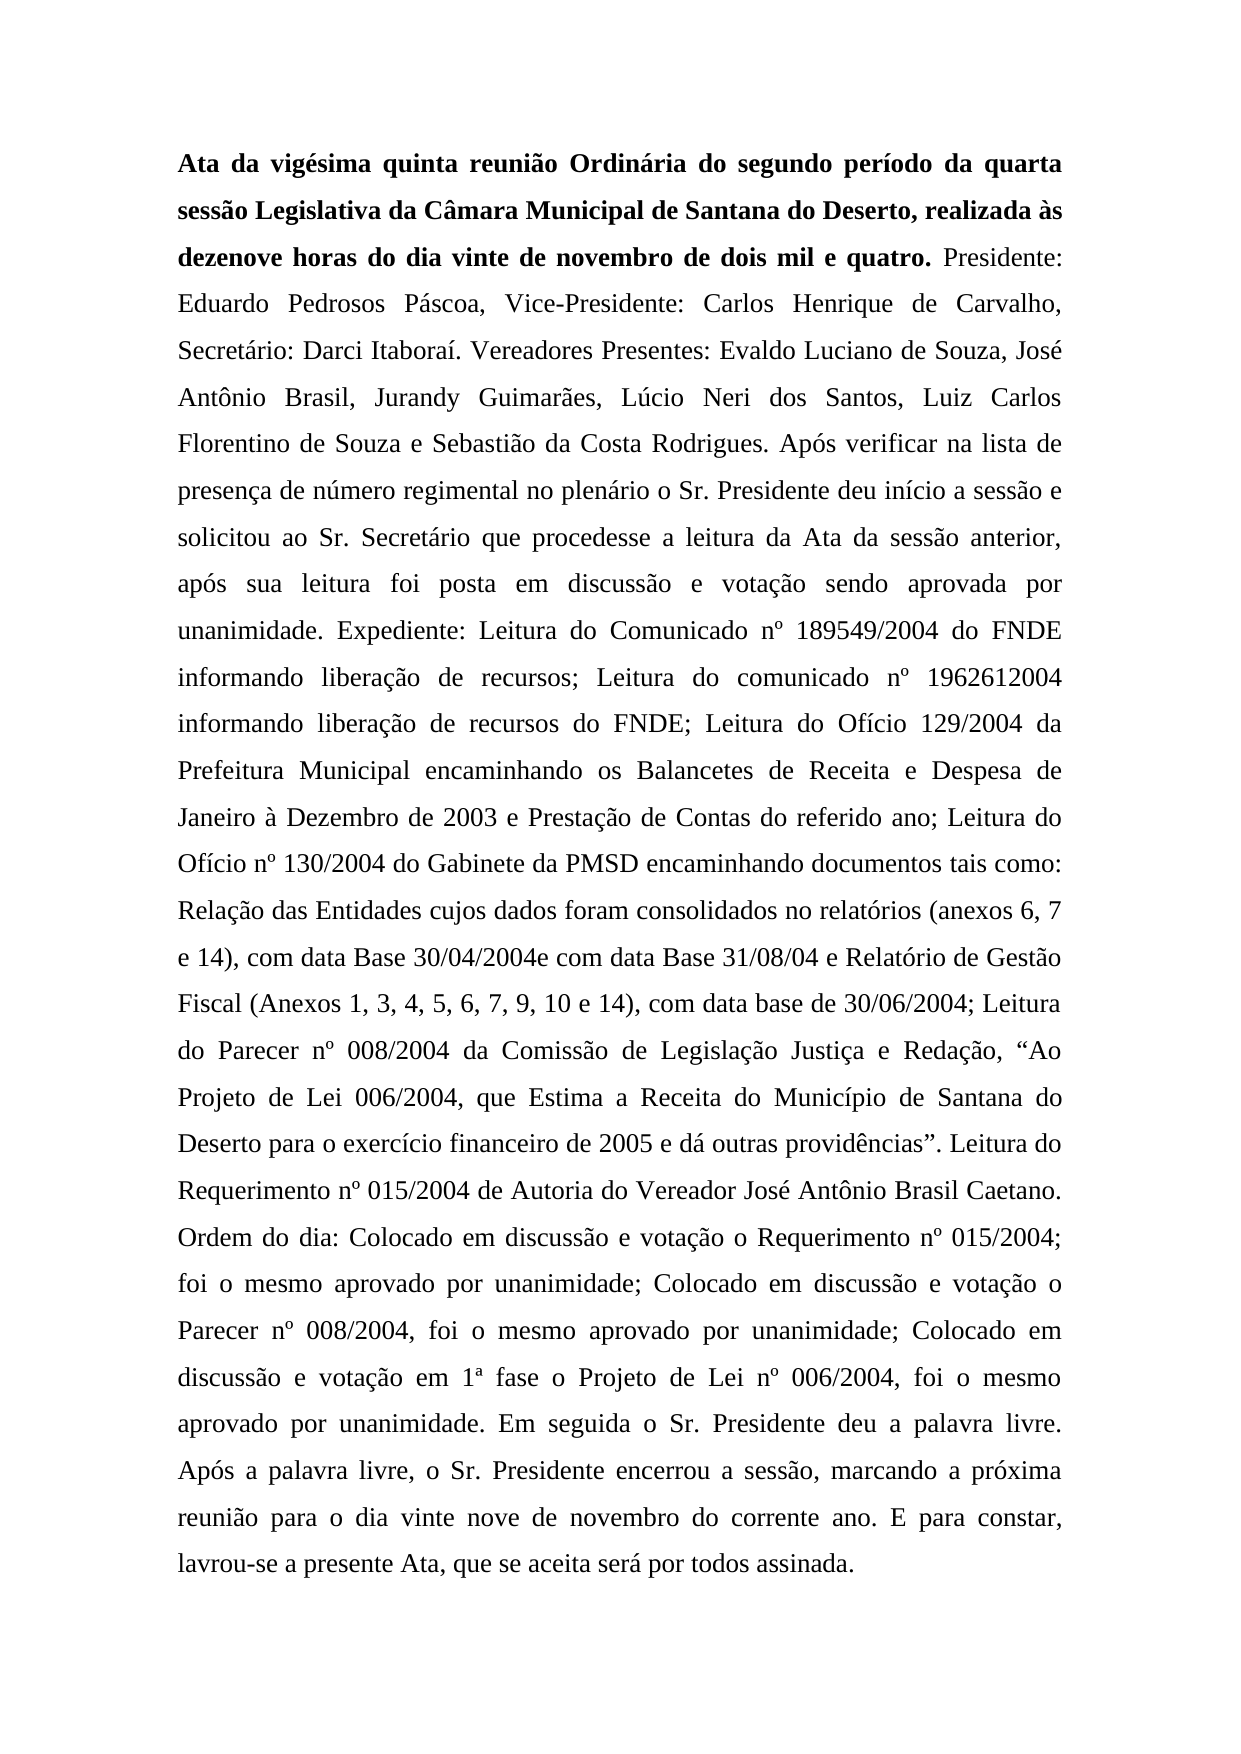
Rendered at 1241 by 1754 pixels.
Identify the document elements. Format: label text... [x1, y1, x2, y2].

text Ata da vigésima quinta reunião Ordinária do segundo período da quarta sessão Legislativa da Câmara Municipal de Santana do Deserto, realizada às dezenove horas do dia vinte de novembro de dois mil e quatro. Presidente: Eduardo Pedrosos Páscoa, Vice-Presidente: Carlos Henrique de Carvalho, Secretário: Darci Itaboraí. Vereadores Presentes: Evaldo Luciano de Souza, José Antônio Brasil, Jurandy Guimarães, Lúcio Neri dos Santos, Luiz Carlos Florentino de Souza e Sebastião da Costa Rodrigues. Após verificar na lista de presença de número regimental no plenário o Sr. Presidente deu início a sessão e solicitou ao Sr. Secretário que procedesse a leitura da Ata da sessão anterior, após sua leitura foi posta em discussão e votação sendo aprovada por unanimidade. Expediente: Leitura do Comunicado nº 189549/2004 do FNDE informando liberação de recursos; Leitura do comunicado nº 1962612004 informando liberação de recursos do FNDE; Leitura do Ofício 129/2004 da Prefeitura Municipal encaminhando os Balancetes de Receita e Despesa de Janeiro à Dezembro de 2003 e Prestação de Contas do referido ano; Leitura do Ofício nº 130/2004 do Gabinete da PMSD encaminhando documentos tais como: Relação das Entidades cujos dados foram consolidados no relatórios (anexos 6, 7 e 14), com data Base 30/04/2004e com data Base 31/08/04 e Relatório de Gestão Fiscal (Anexos 1, 3, 4, 5, 6, 7, 9, 10 e 14), com data base de 30/06/2004; Leitura do Parecer nº 008/2004 da Comissão de Legislação Justiça e Redação, “Ao Projeto de Lei 006/2004, que Estima a Receita do Município de Santana do Deserto para o exercício financeiro de 2005 e dá outras providências”. Leitura do Requerimento nº 015/2004 de Autoria do Vereador José Antônio Brasil Caetano. Ordem do dia: Colocado em discussão e votação o Requerimento nº 015/2004; foi o mesmo aprovado por unanimidade; Colocado em discussão e votação o Parecer nº 008/2004, foi o mesmo aprovado por unanimidade; Colocado em discussão e votação em 1ª fase o Projeto de Lei nº 006/2004, foi o mesmo aprovado por unanimidade. Em seguida o Sr. Presidente deu a palavra livre. Após a palavra livre, o Sr. Presidente encerrou a sessão, marcando a próxima reunião para o dia vinte nove de novembro do corrente ano. E para constar, lavrou-se a presente Ata, que se aceita será por todos assinada. [177, 148, 1063, 1579]
